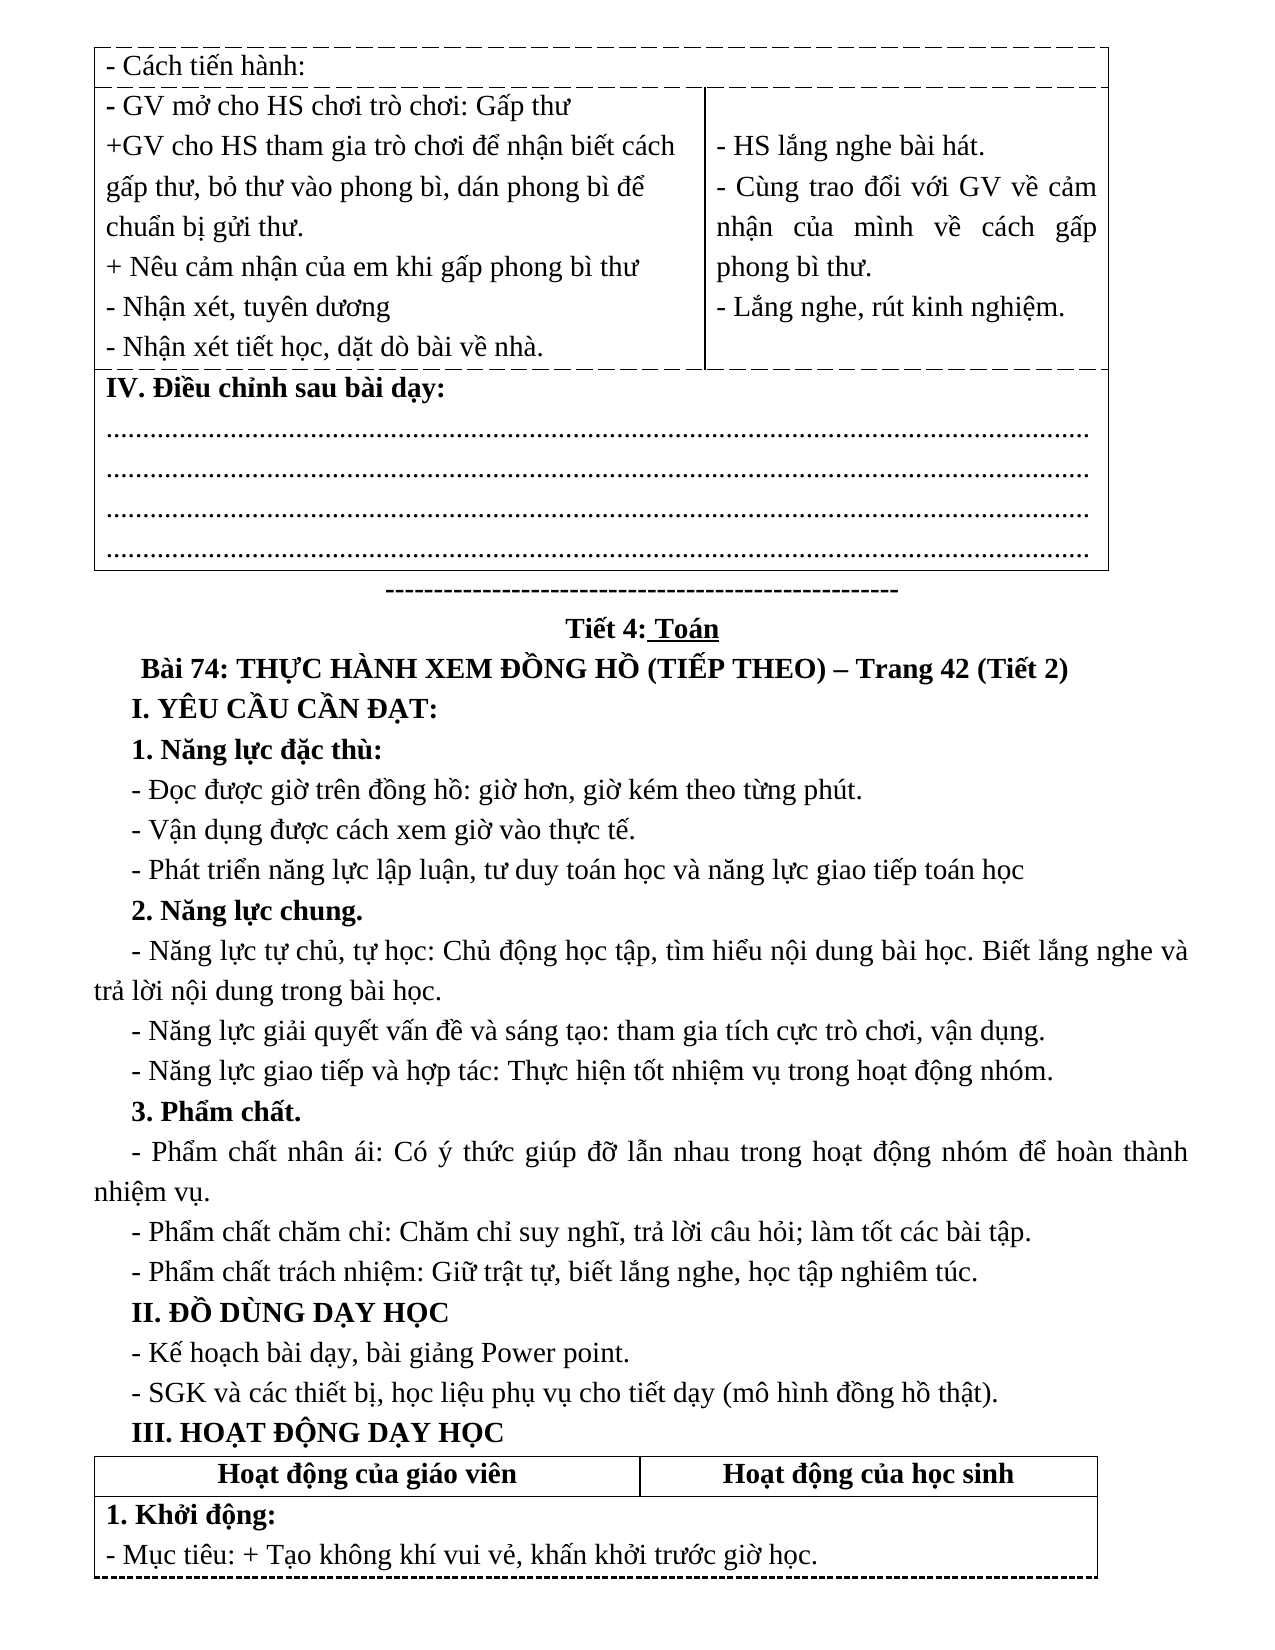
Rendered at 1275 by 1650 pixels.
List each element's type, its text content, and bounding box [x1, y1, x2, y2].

text - Vận dụng được cách xem giờ vào thực tế. [94, 812, 1191, 846]
table_header Hoạt động của giáo viên [95, 1457, 639, 1496]
text - Kế hoạch bài dạy, bài giảng Power point. [94, 1335, 1191, 1368]
table_header Hoạt động của học sinh [641, 1457, 1097, 1496]
table_cell IV. Điều chỉnh sau bài dạy: ....................................................................................................................................... ....................................................................................................................................... ....................................................................................................................................... ....................................................................................................................................... [95, 369, 1108, 570]
table_cell - HS lắng nghe bài hát. - Cùng trao đổi với GV về cảm nhận của mình về cách gấp phong bì thư. - Lắng nghe, rút kinh nghiệm. [706, 87, 1108, 369]
text 1. Năng lực đặc thù: [94, 732, 1191, 765]
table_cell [95, 47, 1108, 87]
text - SGK và các thiết bị, học liệu phụ vụ cho tiết dạy (mô hình đồng hồ thật). [94, 1375, 1191, 1409]
text - Phẩm chất chăm chỉ: Chăm chỉ suy nghĩ, trả lời câu hỏi; làm tốt các bài tập. [94, 1214, 1191, 1248]
text Tiết 4: Toán [94, 611, 1191, 645]
text II. ĐỒ DÙNG DẠY HỌC [94, 1295, 1191, 1328]
text Bài 74: THỰC HÀNH XEM ĐỒNG HỒ (TIẾP THEO) – Trang 42 (Tiết 2) [19, 651, 1191, 685]
text 3. Phẩm chất. [94, 1094, 1191, 1127]
text I. YÊU CẦU CẦN ĐẠT: [94, 692, 1191, 725]
text - Năng lực giải quyết vấn đề và sáng tạo: tham gia tích cực trò chơi, vận dụng. [94, 1013, 1191, 1047]
text - Phẩm chất trách nhiệm: Giữ trật tự, biết lắng nghe, học tập nghiêm túc. [94, 1254, 1191, 1288]
table_cell - GV mở cho HS chơi trò chơi: Gấp thư +GV cho HS tham gia trò chơi để nhận biết cách gấp thư, bỏ thư vào phong bì, dán phong bì để chuẩn bị gửi thư. + Nêu cảm nhận của em khi gấp phong bì thư - Nhận xét, tuyên dương - Nhận xét tiết học, dặt dò bài về nhà. [95, 87, 704, 369]
text ----------------------------------------------------- [94, 571, 1191, 604]
text - Năng lực tự chủ, tự học: Chủ động học tập, tìm hiểu nội dung bài học. Biết lắng nghe và trả lời nội dung trong bài học. [94, 933, 1191, 1007]
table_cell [95, 1497, 1097, 1576]
text - Phát triển năng lực lập luận, tư duy toán học và năng lực giao tiếp toán học [94, 852, 1191, 886]
text - Phẩm chất nhân ái: Có ý thức giúp đỡ lẫn nhau trong hoạt động nhóm để hoàn thành nhiệm vụ. [94, 1134, 1191, 1208]
text III. HOẠT ĐỘNG DẠY HỌC [94, 1415, 1191, 1449]
text - Đọc được giờ trên đồng hồ: giờ hơn, giờ kém theo từng phút. [94, 772, 1191, 806]
text 2. Năng lực chung. [94, 893, 1191, 926]
text - Năng lực giao tiếp và hợp tác: Thực hiện tốt nhiệm vụ trong hoạt động nhóm. [94, 1053, 1191, 1087]
